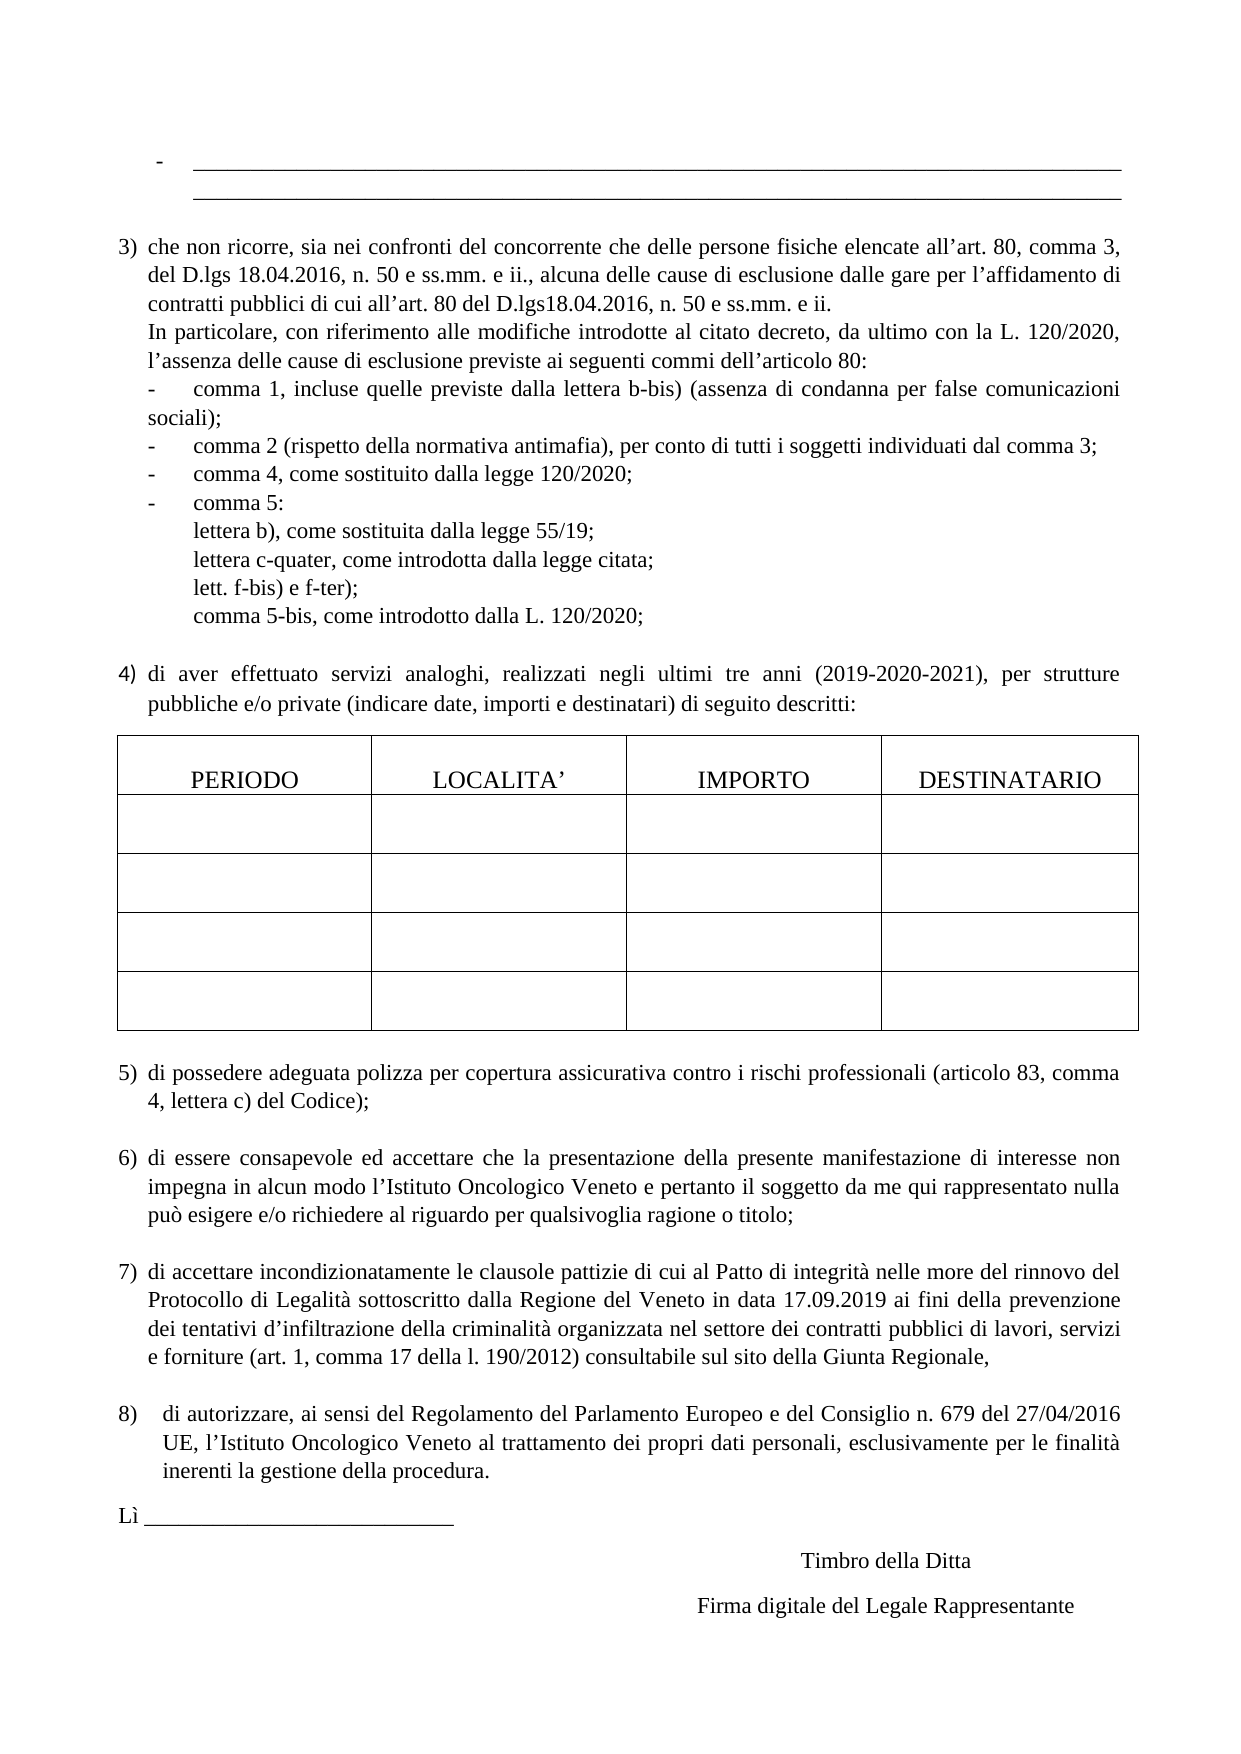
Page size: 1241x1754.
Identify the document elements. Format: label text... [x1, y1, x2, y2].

table_cell [627, 795, 881, 853]
text lettera c-quater, come introdotta dalla legge citata; [148, 546, 1122, 572]
text lettera b), come sostituita dalla legge 55/19; [148, 517, 1122, 544]
text Lì ___________________________ [118, 1502, 1122, 1528]
list di accettare incondizionatamente le clausole pattizie di cui al Patto di integrità nelle more del rinnovo del Protocollo di Legalità sottoscritto dalla Regione del Veneto in data 17.09.2019 ai fini della prevenzione dei tentativi d’infiltrazione della criminalità organizzata nel settore dei contratti pubblici di lavori, servizi e forniture (art. 1, comma 17 della l. 190/2012) consultabile sul sito della Giunta Regionale, [118, 1258, 1122, 1370]
table_cell [882, 913, 1138, 971]
table_cell [627, 972, 881, 1029]
table_cell [118, 972, 371, 1029]
list di possedere adeguata polizza per copertura assicurativa contro i rischi professionali (articolo 83, comma 4, lettera c) del Codice); [118, 1059, 1122, 1114]
table_header PERIODO [118, 736, 371, 794]
table_cell [882, 972, 1138, 1029]
text Timbro della Ditta [650, 1547, 1122, 1574]
table_header DESTINATARIO [882, 736, 1138, 794]
table_cell [118, 854, 371, 912]
table_cell [372, 913, 626, 971]
text - comma 5: [148, 489, 1122, 515]
list di autorizzare, ai sensi del Regolamento del Parlamento Europeo e del Consiglio n. 679 del 27/04/2016 UE, l’Istituto Oncologico Veneto al trattamento dei propri dati personali, esclusivamente per le finalità inerenti la gestione della procedura. [118, 1400, 1122, 1483]
text - comma 1, incluse quelle previste dalla lettera b-bis) (assenza di condanna per false comunicazioni sociali); [148, 375, 1122, 430]
text Firma digitale del Legale Rappresentante [650, 1592, 1122, 1619]
table_header IMPORTO [627, 736, 881, 794]
table_cell [882, 795, 1138, 853]
table_cell [882, 854, 1138, 912]
list __________________________________________________________________________________________________________________________________________________________________ [156, 148, 1122, 202]
text In particolare, con riferimento alle modifiche introdotte al citato decreto, da ultimo con la L. 120/2020, l’assenza delle cause di esclusione previste ai seguenti commi dell’articolo 80: [148, 318, 1122, 373]
table_header LOCALITA’ [372, 736, 626, 794]
text - comma 4, come sostituito dalla legge 120/2020; [148, 460, 1122, 487]
table_cell [118, 795, 371, 853]
list di aver effettuato servizi analoghi, realizzati negli ultimi tre anni (2019-2020-2021), per strutture pubbliche e/o private (indicare date, importi e destinatari) di seguito descritti: [118, 659, 1122, 716]
table_cell [118, 913, 371, 971]
table_cell [627, 913, 881, 971]
table_cell [372, 972, 626, 1029]
list che non ricorre, sia nei confronti del concorrente che delle persone fisiche elencate all’art. 80, comma 3, del D.lgs 18.04.2016, n. 50 e ss.mm. e ii., alcuna delle cause di esclusione dalle gare per l’affidamento di contratti pubblici di cui all’art. 80 del D.lgs18.04.2016, n. 50 e ss.mm. e ii. [118, 233, 1122, 316]
text - comma 2 (rispetto della normativa antimafia), per conto di tutti i soggetti individuati dal comma 3; [148, 432, 1122, 458]
table_cell [627, 854, 881, 912]
text lett. f-bis) e f-ter); [148, 574, 1122, 601]
table_cell [372, 854, 626, 912]
list di essere consapevole ed accettare che la presentazione della presente manifestazione di interesse non impegna in alcun modo l’Istituto Oncologico Veneto e pertanto il soggetto da me qui rappresentato nulla può esigere e/o richiedere al riguardo per qualsivoglia ragione o titolo; [118, 1144, 1122, 1227]
text comma 5-bis, come introdotto dalla L. 120/2020; [148, 603, 1122, 629]
table_cell [372, 795, 626, 853]
